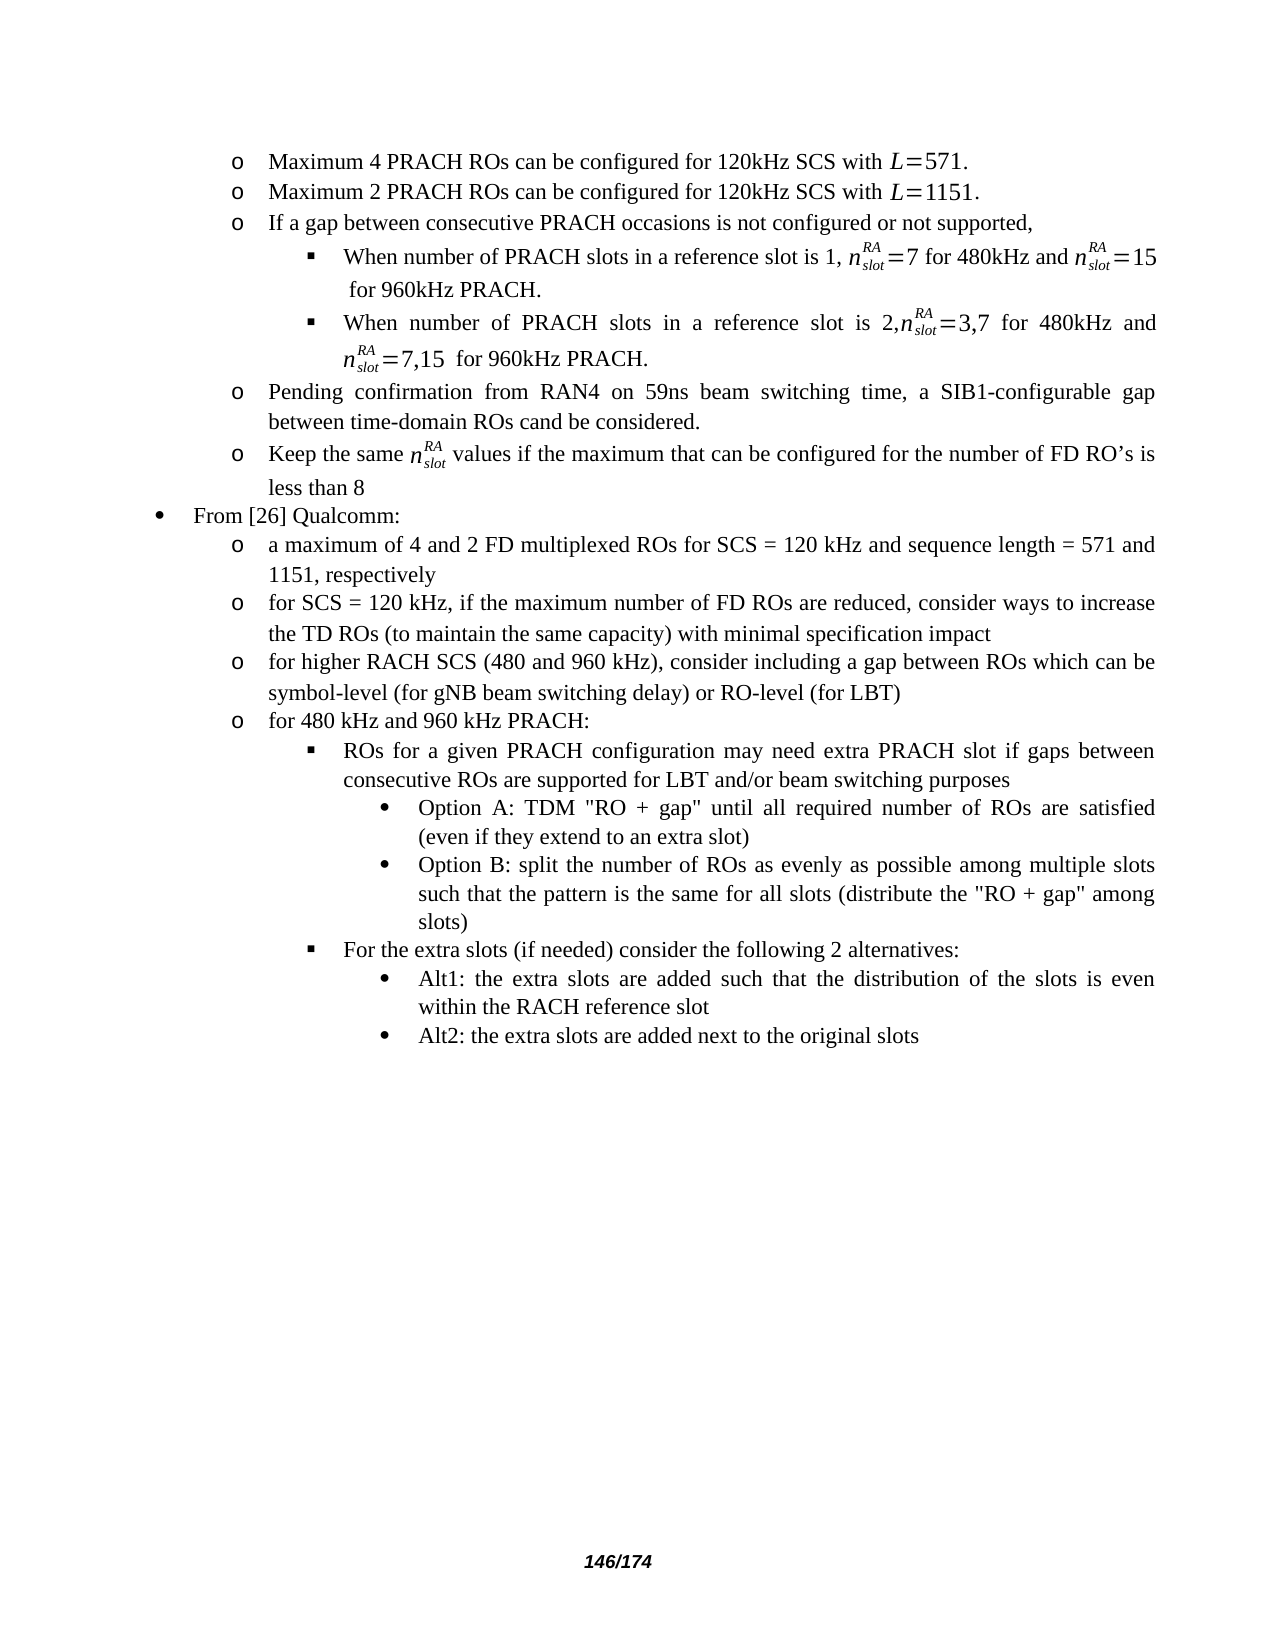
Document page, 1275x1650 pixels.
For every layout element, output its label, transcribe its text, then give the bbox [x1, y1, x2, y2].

list For the extra slots (if needed) consider the following 2 alternatives: [306, 936, 1157, 963]
list Maximum 2 PRACH ROs can be configured for 120kHz SCS with . [231, 178, 1157, 206]
list Alt2: the extra slots are added next to the original slots [381, 1022, 1157, 1048]
list Maximum 4 PRACH ROs can be configured for 120kHz SCS with . [231, 148, 1157, 176]
list From [26] Qualcomm: [156, 502, 1157, 529]
list Option B: split the number of ROs as evenly as possible among multiple slots such that the pattern is the same for all slots (distribute the "RO + gap" among slots) [381, 851, 1157, 934]
list ROs for a given PRACH configuration may need extra PRACH slot if gaps between consecutive ROs are supported for LBT and/or beam switching purposes [306, 737, 1157, 792]
list If a gap between consecutive PRACH occasions is not configured or not supported, [231, 208, 1157, 237]
list for 480 kHz and 960 kHz PRACH: [231, 707, 1157, 735]
list a maximum of 4 and 2 FD multiplexed ROs for SCS = 120 kHz and sequence length = 571 and 1151, respectively [231, 531, 1157, 587]
list When number of PRACH slots in a reference slot is 2, for 480kHz and for 960kHz PRACH. [306, 304, 1157, 376]
list for SCS = 120 kHz, if the maximum number of FD ROs are reduced, consider ways to increase the TD ROs (to maintain the same capacity) with minimal specification impact [231, 589, 1157, 646]
list Pending confirmation from RAN4 on 59ns beam switching time, a SIB1-configurable gap between time-domain ROs cand be considered. [231, 378, 1157, 435]
list Keep the same values if the maximum that can be configured for the number of FD RO’s is less than 8 [231, 437, 1157, 500]
list Option A: TDM "RO + gap" until all required number of ROs are satisfied (even if they extend to an extra slot) [381, 794, 1157, 849]
list When number of PRACH slots in a reference slot is 1, for 480kHz and for 960kHz PRACH. [306, 239, 1157, 302]
list Alt1: the extra slots are added such that the distribution of the slots is even within the RACH reference slot [381, 965, 1157, 1020]
list for higher RACH SCS (480 and 960 kHz), consider including a gap between ROs which can be symbol-level (for gNB beam switching delay) or RO-level (for LBT) [231, 648, 1157, 705]
